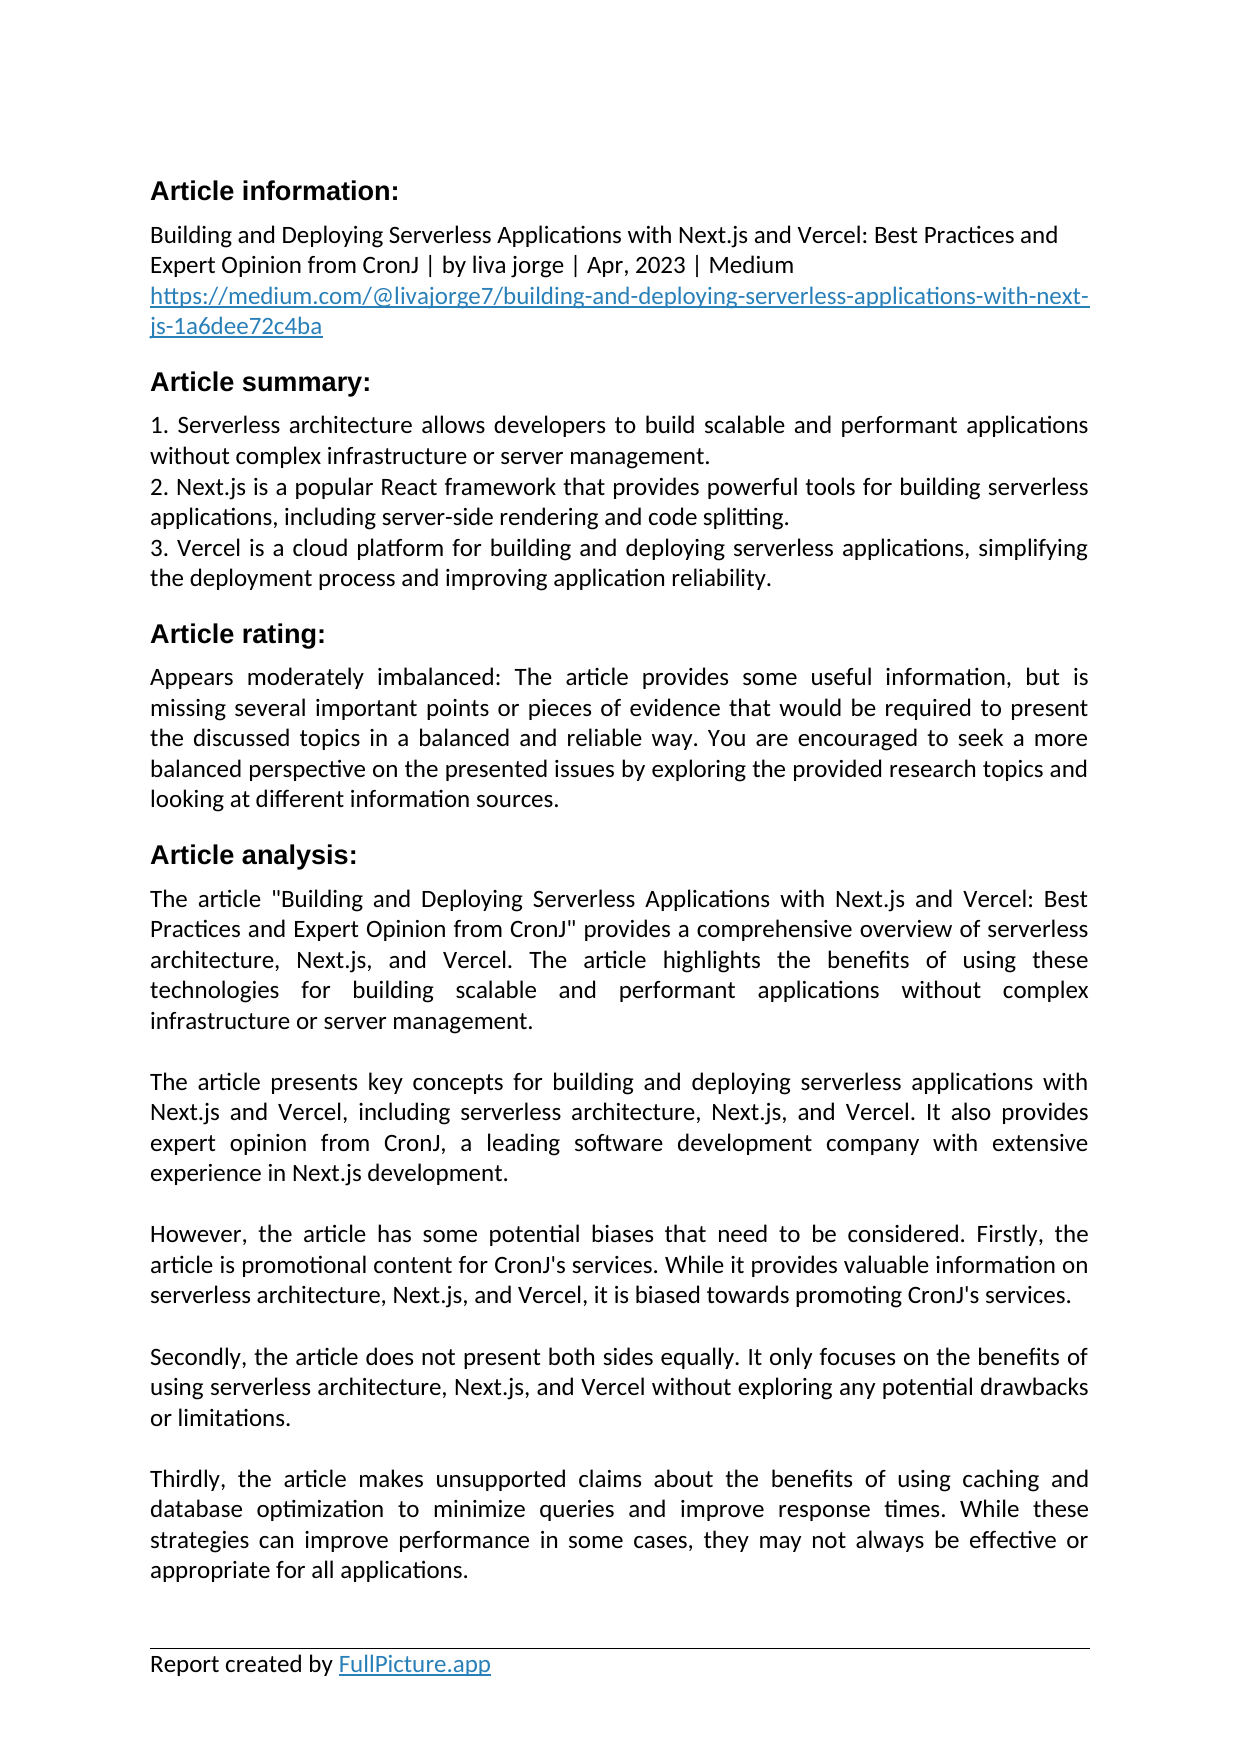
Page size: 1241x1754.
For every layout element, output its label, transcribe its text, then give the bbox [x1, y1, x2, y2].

text Building and Deploying Serverless Applications with Next.js and Vercel: Best Practices and Expert Opinion from CronJ | by liva jorge | Apr, 2023 | Mediumhttps://medium.com/@livajorge7/building-and-deploying-serverless-applications-with-next-js-1a6dee72c4ba [150, 219, 1090, 306]
text 2. Next.js is a popular React framework that provides powerful tools for building serverless applications, including server-side rendering and code splitting. [150, 471, 1090, 532]
subtitle Article rating: [150, 618, 1090, 649]
text 1. Serverless architecture allows developers to build scalable and performant applications without complex infrastructure or server management. [150, 409, 1090, 471]
text However, the article has some potential biases that need to be considered. Firstly, the article is promotional content for CronJ's services. While it provides valuable information on serverless architecture, Next.js, and Vercel, it is biased towards promoting CronJ's services. [150, 1218, 1090, 1310]
text 3. Vercel is a cloud platform for building and deploying serverless applications, simplifying the deployment process and improving application reliability. [150, 532, 1090, 593]
subtitle Article analysis: [150, 839, 1090, 870]
text Building and Deploying Serverless Applications with Next.js and Vercel: Best Practices and Expert Opinion from CronJ | by liva jorge | Apr, 2023 | Mediumhttps://medium.com/@livajorge7/building-and-deploying-serverless-applications-with-next-js-1a6dee72c4ba [150, 308, 1090, 341]
text Secondly, the article does not present both sides equally. It only focuses on the benefits of using serverless architecture, Next.js, and Vercel without exploring any potential drawbacks or limitations. [150, 1341, 1090, 1432]
text Thirdly, the article makes unsupported claims about the benefits of using caching and database optimization to minimize queries and improve response times. While these strategies can improve performance in some cases, they may not always be effective or appropriate for all applications. [150, 1463, 1090, 1585]
subtitle Article summary: [150, 366, 1090, 397]
text The article "Building and Deploying Serverless Applications with Next.js and Vercel: Best Practices and Expert Opinion from CronJ" provides a comprehensive overview of serverless architecture, Next.js, and Vercel. The article highlights the benefits of using these technologies for building scalable and performant applications without complex infrastructure or server management. [150, 883, 1090, 1035]
subtitle Article information: [150, 175, 1090, 206]
text Appears moderately imbalanced: The article provides some useful information, but is missing several important points or pieces of evidence that would be required to present the discussed topics in a balanced and reliable way. You are encouraged to seek a more balanced perspective on the presented issues by exploring the provided research topics and looking at different information sources. [150, 661, 1090, 814]
text The article presents key concepts for building and deploying serverless applications with Next.js and Vercel, including serverless architecture, Next.js, and Vercel. It also provides expert opinion from CronJ, a leading software development company with extensive experience in Next.js development. [150, 1066, 1090, 1188]
